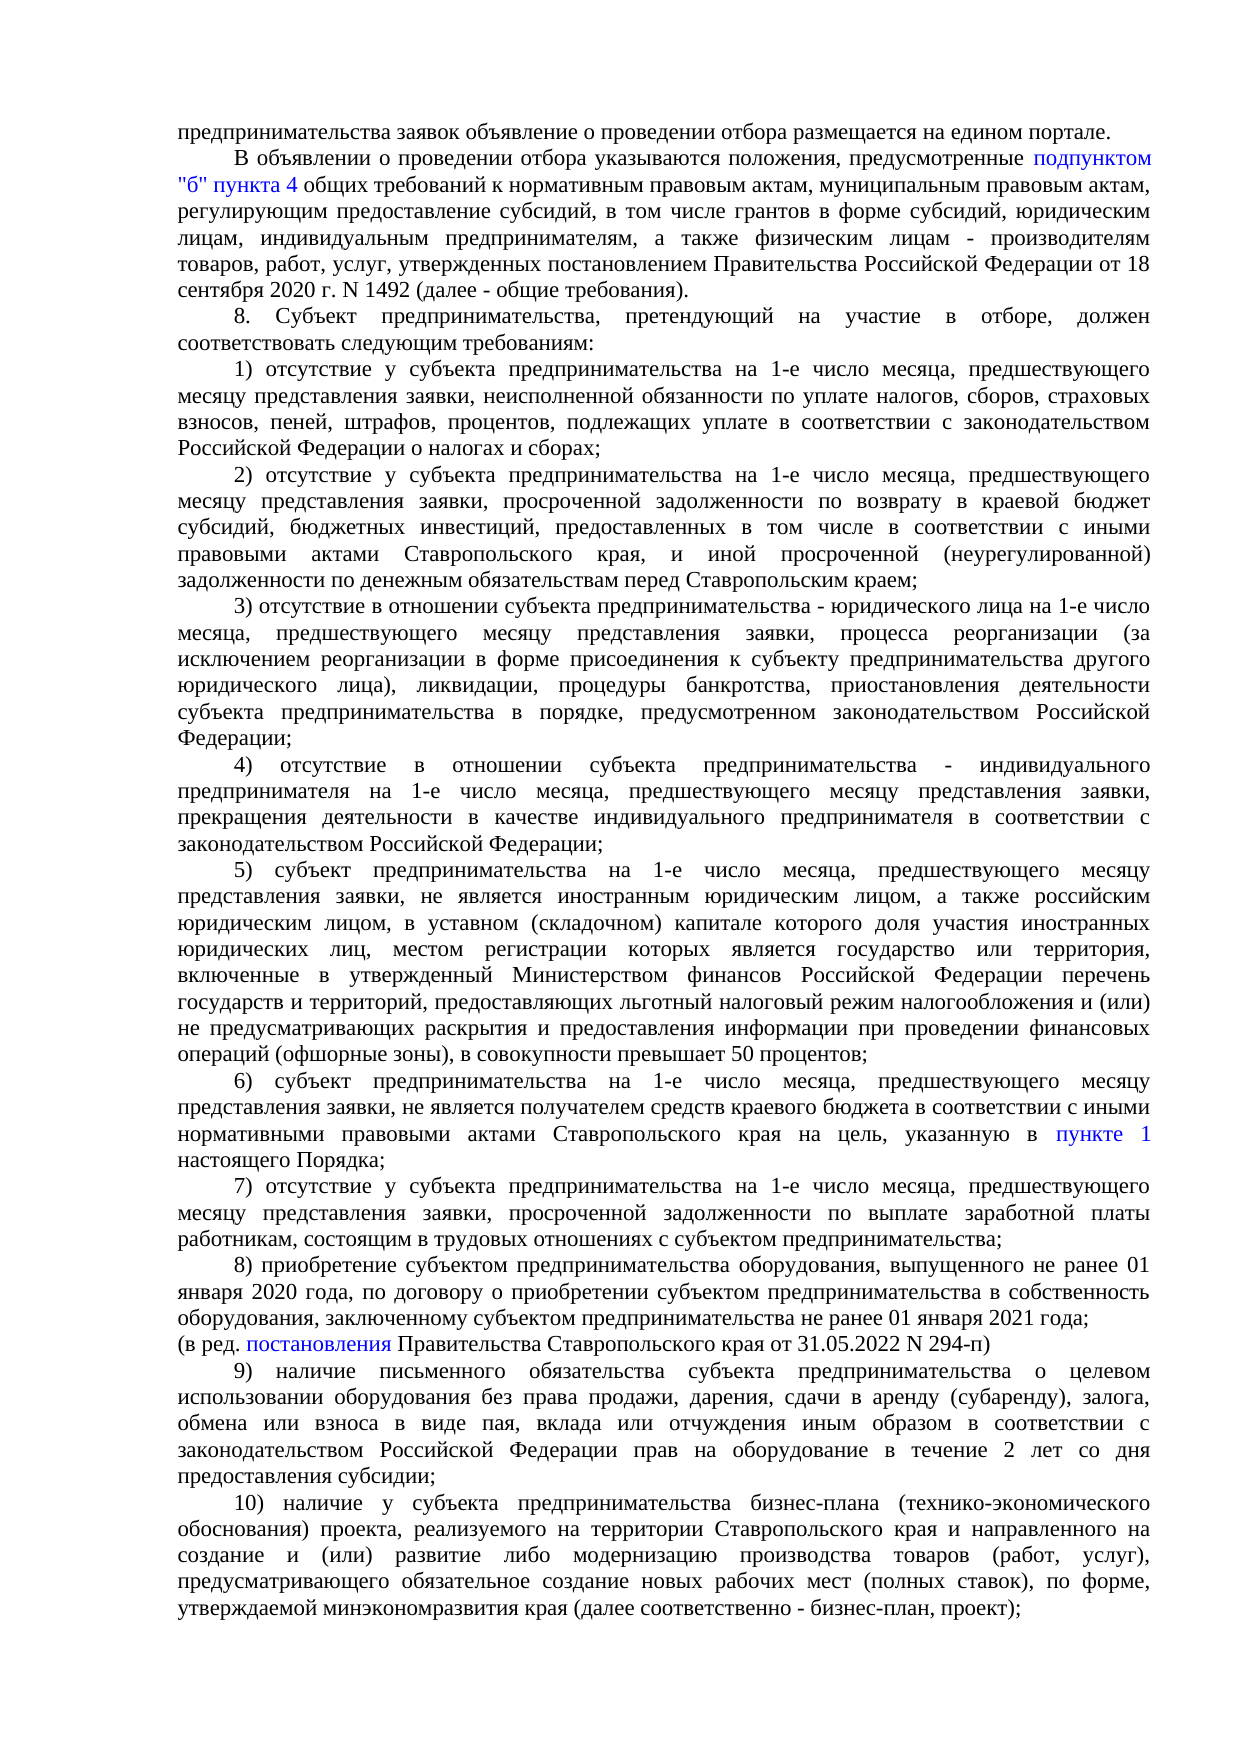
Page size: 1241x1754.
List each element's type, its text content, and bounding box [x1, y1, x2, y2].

text 4) отсутствие в отношении субъекта предпринимательства - индивидуального предпринимателя на 1-е число месяца, предшествующего месяцу представления заявки, прекращения деятельности в качестве индивидуального предпринимателя в соответствии с законодательством Российской Федерации; [177, 751, 1152, 856]
text 10) наличие у субъекта предпринимательства бизнес-плана (технико-экономического обоснования) проекта, реализуемого на территории Ставропольского края и направленного на создание и (или) развитие либо модернизацию производства товаров (работ, услуг), предусматривающего обязательное создание новых рабочих мест (полных ставок), по форме, утверждаемой минэкономразвития края (далее соответственно - бизнес-план, проект); [177, 1488, 1152, 1620]
text 2) отсутствие у субъекта предпринимательства на 1-е число месяца, предшествующего месяцу представления заявки, просроченной задолженности по возврату в краевой бюджет субсидий, бюджетных инвестиций, предоставленных в том числе в соответствии с иными правовыми актами Ставропольского края, и иной просроченной (неурегулированной) задолженности по денежным обязательствам перед Ставропольским краем; [177, 461, 1152, 592]
text 6) субъект предпринимательства на 1-е число месяца, предшествующего месяцу представления заявки, не является получателем средств краевого бюджета в соответствии с иными нормативными правовыми актами Ставропольского края на цель, указанную в пункте 1 настоящего Порядка; [177, 1067, 1152, 1172]
text (в ред. постановления Правительства Ставропольского края от 31.05.2022 N 294-п) [177, 1330, 1152, 1357]
text 9) наличие письменного обязательства субъекта предпринимательства о целевом использовании оборудования без права продажи, дарения, сдачи в аренду (субаренду), залога, обмена или взноса в виде пая, вклада или отчуждения иным образом в соответствии с законодательством Российской Федерации прав на оборудование в течение 2 лет со дня предоставления субсидии; [177, 1357, 1152, 1488]
text 1) отсутствие у субъекта предпринимательства на 1-е число месяца, предшествующего месяцу представления заявки, неисполненной обязанности по уплате налогов, сборов, страховых взносов, пеней, штрафов, процентов, подлежащих уплате в соответствии с законодательством Российской Федерации о налогах и сборах; [177, 355, 1152, 461]
text 8. Субъект предпринимательства, претендующий на участие в отборе, должен соответствовать следующим требованиям: [177, 303, 1152, 355]
text 5) субъект предпринимательства на 1-е число месяца, предшествующего месяцу представления заявки, не является иностранным юридическим лицом, а также российским юридическим лицом, в уставном (складочном) капитале которого доля участия иностранных юридических лиц, местом регистрации которых является государство или территория, включенные в утвержденный Министерством финансов Российской Федерации перечень государств и территорий, предоставляющих льготный налоговый режим налогообложения и (или) не предусматривающих раскрытия и предоставления информации при проведении финансовых операций (офшорные зоны), в совокупности превышает 50 процентов; [177, 856, 1152, 1067]
text 7) отсутствие у субъекта предпринимательства на 1-е число месяца, предшествующего месяцу представления заявки, просроченной задолженности по выплате заработной платы работникам, состоящим в трудовых отношениях с субъектом предпринимательства; [177, 1172, 1152, 1251]
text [177, 118, 1152, 144]
text В объявлении о проведении отбора указываются положения, предусмотренные подпунктом "б" пункта 4 общих требований к нормативным правовым актам, муниципальным правовым актам, регулирующим предоставление субсидий, в том числе грантов в форме субсидий, юридическим лицам, индивидуальным предпринимателям, а также физическим лицам - производителям товаров, работ, услуг, утвержденных постановлением Правительства Российской Федерации от 18 сентября 2020 г. N 1492 (далее - общие требования). [177, 144, 1152, 303]
text 3) отсутствие в отношении субъекта предпринимательства - юридического лица на 1-е число месяца, предшествующего месяцу представления заявки, процесса реорганизации (за исключением реорганизации в форме присоединения к субъекту предпринимательства другого юридического лица), ликвидации, процедуры банкротства, приостановления деятельности субъекта предпринимательства в порядке, предусмотренном законодательством Российской Федерации; [177, 592, 1152, 751]
text 8) приобретение субъектом предпринимательства оборудования, выпущенного не ранее 01 января 2020 года, по договору о приобретении субъектом предпринимательства в собственность оборудования, заключенному субъектом предпринимательства не ранее 01 января 2021 года; [177, 1251, 1152, 1330]
